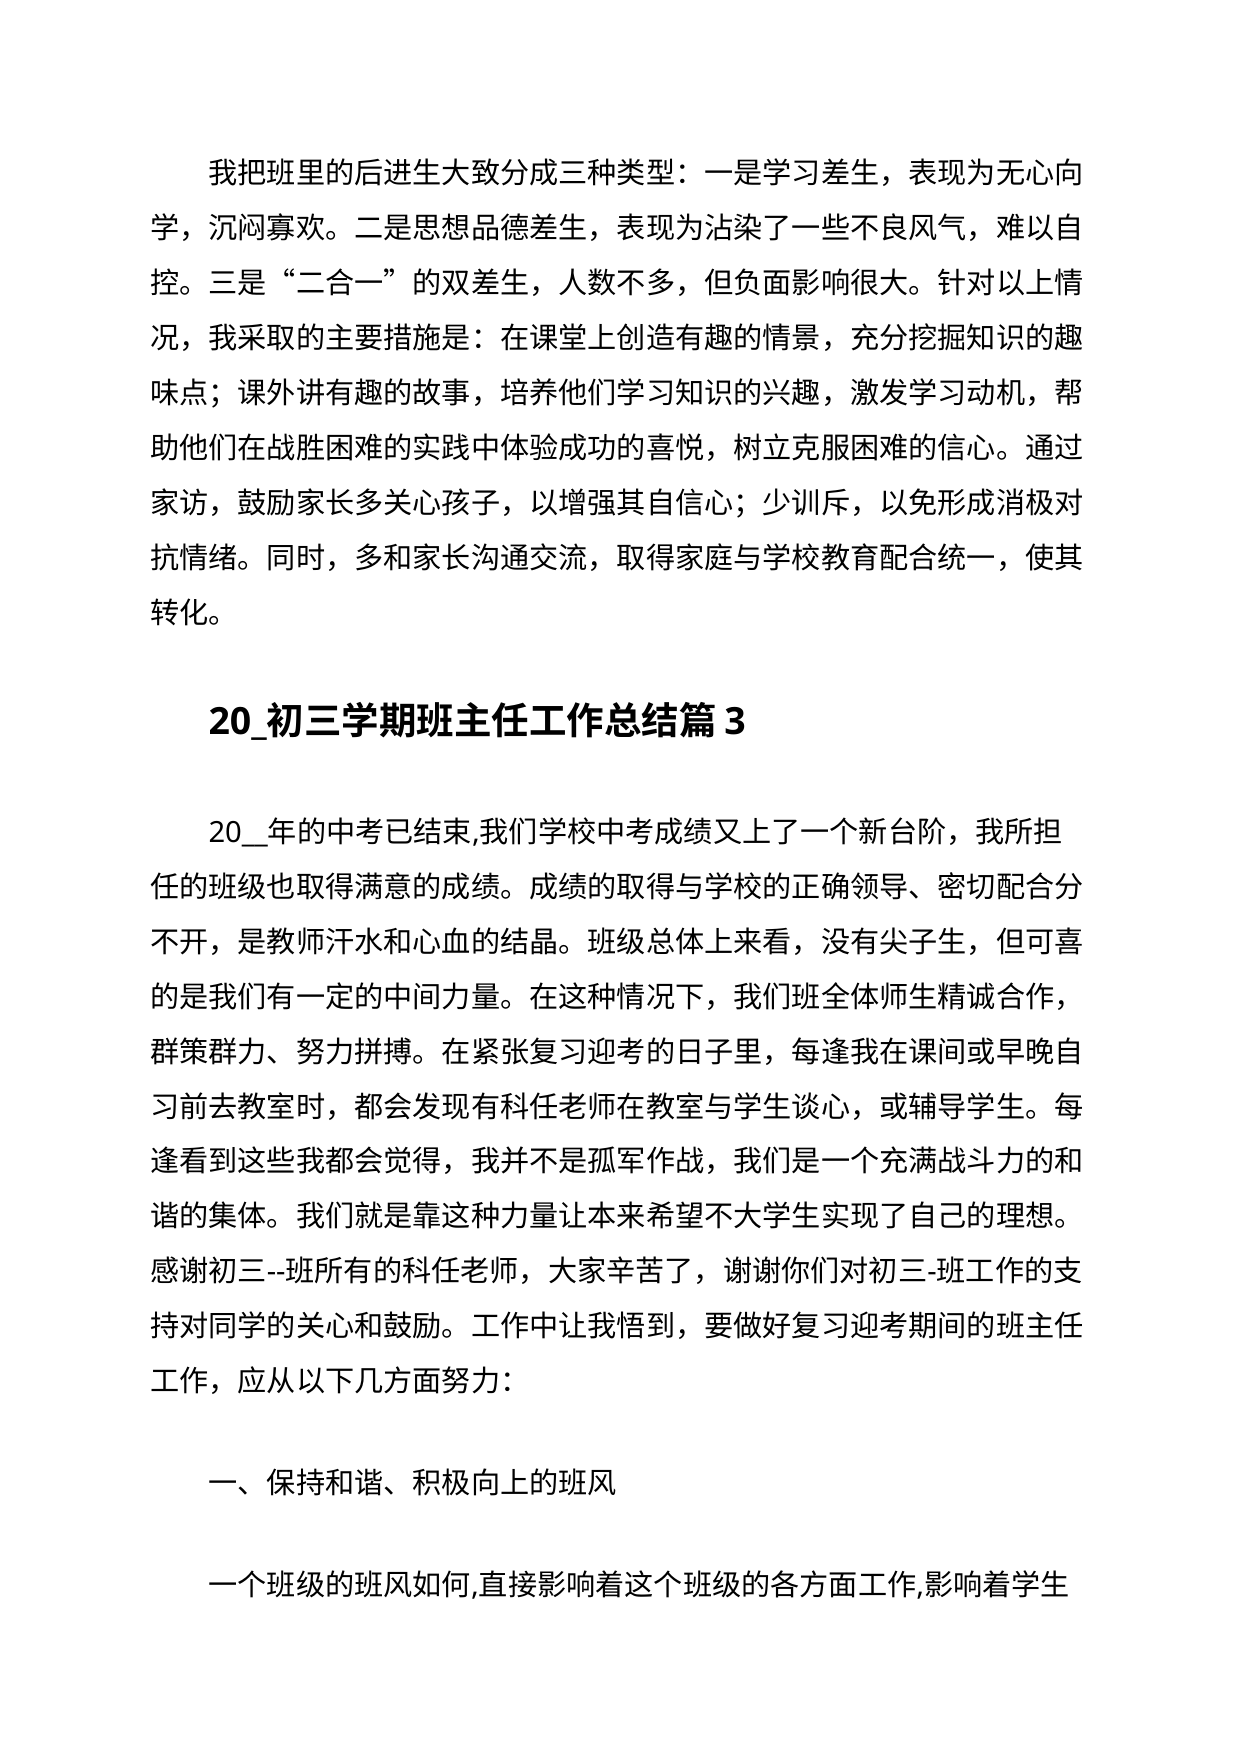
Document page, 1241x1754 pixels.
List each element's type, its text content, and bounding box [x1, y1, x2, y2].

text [150, 1561, 1090, 1604]
text 一、保持和谐、积极向上的班风 [150, 1459, 1090, 1502]
text 20_初三学期班主任工作总结篇3 [150, 691, 1090, 745]
text 我把班里的后进生大致分成三种类型：一是学习差生，表现为无心向学，沉闷寡欢。二是思想品德差生，表现为沾染了一些不良风气，难以自控。三是“二合一”的双差生，人数不多，但负面影响很大。针对以上情况，我采取的主要措施是：在课堂上创造有趣的情景，充分挖掘知识的趣味点；课外讲有趣的故事，培养他们学习知识的兴趣，激发学习动机，帮助他们在战胜困难的实践中体验成功的喜悦，树立克服困难的信心。通过家访，鼓励家长多关心孩子，以增强其自信心；少训斥，以免形成消极对抗情绪。同时，多和家长沟通交流，取得家庭与学校教育配合统一，使其转化。 [150, 150, 1090, 631]
text 20__年的中考已结束,我们学校中考成绩又上了一个新台阶，我所担任的班级也取得满意的成绩。成绩的取得与学校的正确领导、密切配合分不开，是教师汗水和心血的结晶。班级总体上来看，没有尖子生，但可喜的是我们有一定的中间力量。在这种情况下，我们班全体师生精诚合作，群策群力、努力拼搏。在紧张复习迎考的日子里，每逢我在课间或早晚自习前去教室时，都会发现有科任老师在教室与学生谈心，或辅导学生。每逢看到这些我都会觉得，我并不是孤军作战，我们是一个充满战斗力的和谐的集体。我们就是靠这种力量让本来希望不大学生实现了自己的理想。感谢初三--班所有的科任老师，大家辛苦了，谢谢你们对初三-班工作的支持对同学的关心和鼓励。工作中让我悟到，要做好复习迎考期间的班主任工作，应从以下几方面努力： [150, 808, 1090, 1400]
